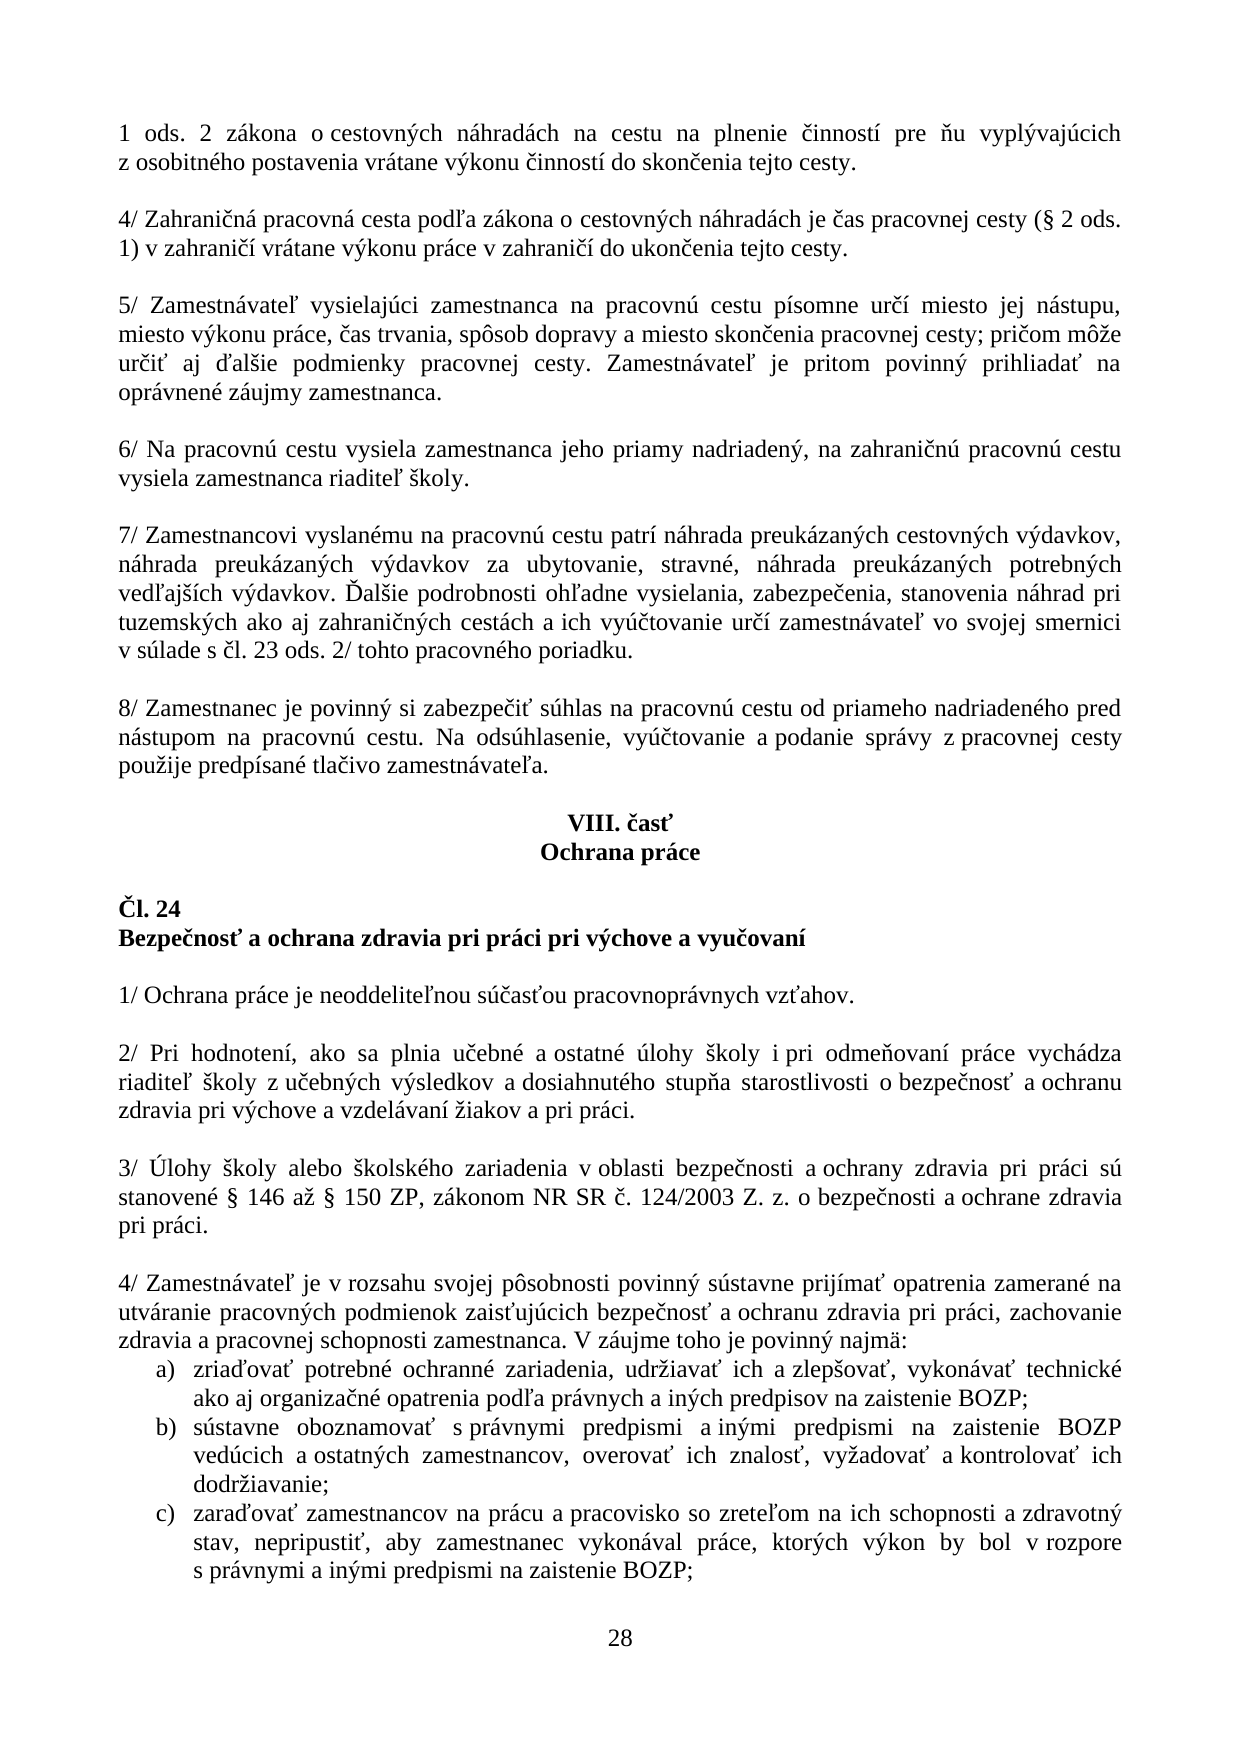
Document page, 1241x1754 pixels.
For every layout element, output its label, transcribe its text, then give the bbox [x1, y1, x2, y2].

list sústavne oboznamovať s právnymi predpismi a inými predpismi na zaistenie BOZP vedúcich a ostatných zamestnancov, overovať ich znalosť, vyžadovať a kontrolovať ich dodržiavanie; [156, 1412, 1122, 1498]
text 8/ Zamestnanec je povinný si zabezpečiť súhlas na pracovnú cestu od priameho nadriadeného pred nástupom na pracovnú cestu. Na odsúhlasenie, vyúčtovanie a podanie správy z pracovnej cesty použije predpísané tlačivo zamestnávateľa. [118, 693, 1122, 779]
text 1/ Ochrana práce je neoddeliteľnou súčasťou pracovnoprávnych vzťahov. [118, 981, 1122, 1009]
text Ochrana práce [118, 837, 1122, 866]
text 7/ Zamestnancovi vyslanému na pracovnú cestu patrí náhrada preukázaných cestovných výdavkov, náhrada preukázaných výdavkov za ubytovanie, stravné, náhrada preukázaných potrebných vedľajších výdavkov. Ďalšie podrobnosti ohľadne vysielania, zabezpečenia, stanovenia náhrad pri tuzemských ako aj zahraničných cestách a ich vyúčtovanie určí zamestnávateľ vo svojej smernici v súlade s čl. 23 ods. 2/ tohto pracovného poriadku. [118, 521, 1122, 664]
text VIII. časť [118, 808, 1122, 837]
text 4/ Zahraničná pracovná cesta podľa zákona o cestovných náhradách je čas pracovnej cesty (§ 2 ods. 1) v zahraničí vrátane výkonu práce v zahraničí do ukončenia tejto cesty. [118, 204, 1122, 262]
list zriaďovať potrebné ochranné zariadenia, udržiavať ich a zlepšovať, vykonávať technické ako aj organizačné opatrenia podľa právnych a iných predpisov na zaistenie BOZP; [156, 1354, 1122, 1412]
text 6/ Na pracovnú cestu vysiela zamestnanca jeho priamy nadriadený, na zahraničnú pracovnú cestu vysiela zamestnanca riaditeľ školy. [118, 434, 1122, 492]
list zaraďovať zamestnancov na prácu a pracovisko so zreteľom na ich schopnosti a zdravotný stav, nepripustiť, aby zamestnanec vykonával práce, ktorých výkon by bol v rozpore s právnymi a inými predpismi na zaistenie BOZP; [156, 1498, 1122, 1584]
text Bezpečnosť a ochrana zdravia pri práci pri výchove a vyučovaní [118, 923, 1122, 952]
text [118, 118, 1122, 176]
text 5/ Zamestnávateľ vysielajúci zamestnanca na pracovnú cestu písomne určí miesto jej nástupu, miesto výkonu práce, čas trvania, spôsob dopravy a miesto skončenia pracovnej cesty; pričom môže určiť aj ďalšie podmienky pracovnej cesty. Zamestnávateľ je pritom povinný prihliadať na oprávnené záujmy zamestnanca. [118, 291, 1122, 406]
text 2/ Pri hodnotení, ako sa plnia učebné a ostatné úlohy školy i pri odmeňovaní práce vychádza riaditeľ školy z učebných výsledkov a dosiahnutého stupňa starostlivosti o bezpečnosť a ochranu zdravia pri výchove a vzdelávaní žiakov a pri práci. [118, 1038, 1122, 1124]
text Čl. 24 [118, 894, 1122, 923]
text 4/ Zamestnávateľ je v rozsahu svojej pôsobnosti povinný sústavne prijímať opatrenia zamerané na utváranie pracovných podmienok zaisťujúcich bezpečnosť a ochranu zdravia pri práci, zachovanie zdravia a pracovnej schopnosti zamestnanca. V záujme toho je povinný najmä: [118, 1268, 1122, 1354]
text 3/ Úlohy školy alebo školského zariadenia v oblasti bezpečnosti a ochrany zdravia pri práci sú stanovené § 146 až § 150 ZP, zákonom NR SR č. 124/2003 Z. z. o bezpečnosti a ochrane zdravia pri práci. [118, 1153, 1122, 1239]
